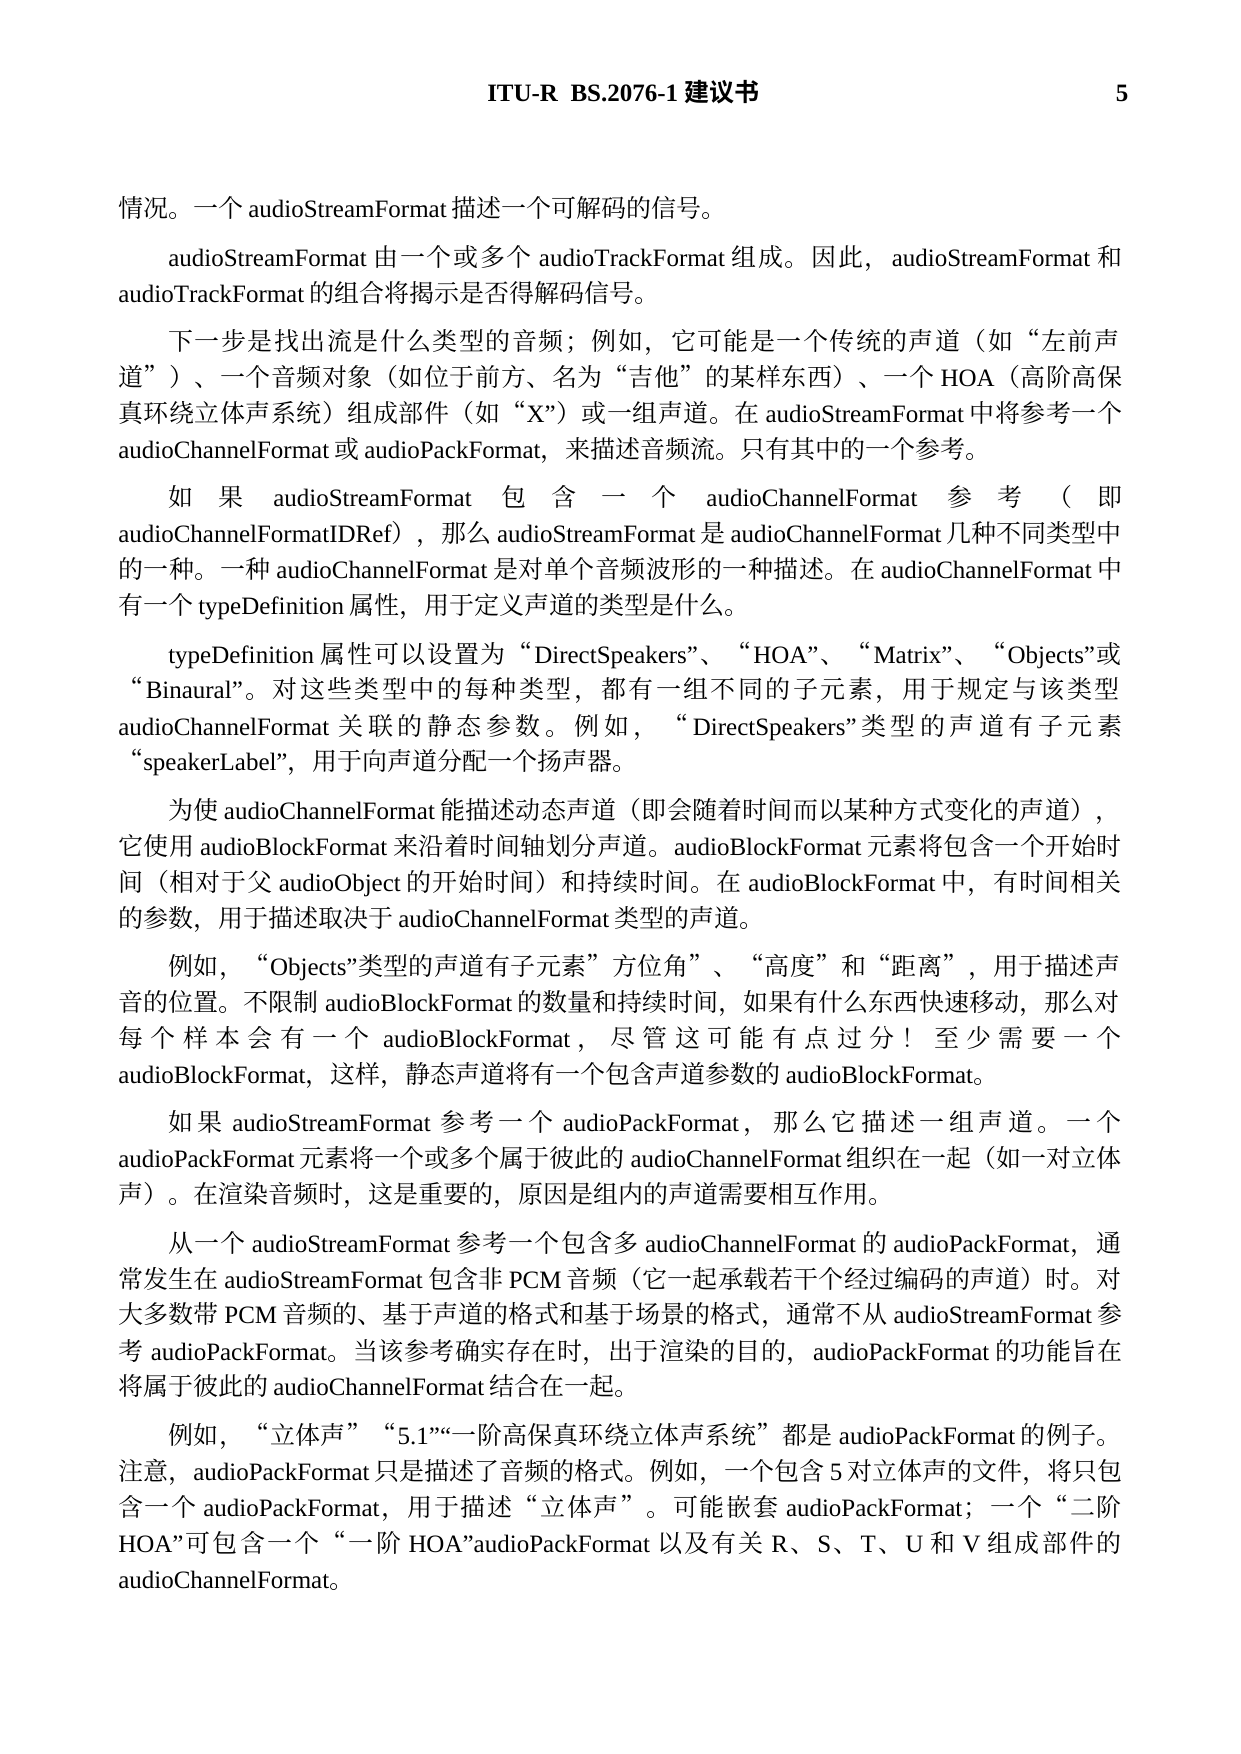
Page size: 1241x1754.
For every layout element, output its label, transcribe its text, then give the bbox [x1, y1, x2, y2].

text 情况。一个audioStreamFormat描述一个可解码的信号。 [118, 189, 1122, 225]
text 从一个audioStreamFormat参考一个包含多audioChannelFormat的audioPackFormat，通常发生在audioStreamFormat包含非PCM音频（它一起承载若干个经过编码的声道）时。对大多数带PCM音频的、基于声道的格式和基于场景的格式，通常不从audioStreamFormat参考 audioPackFormat。当该参考确实存在时，出于渲染的目的，audioPackFormat的功能旨在将属于彼此的audioChannelFormat结合在一起。 [118, 1223, 1122, 1403]
text typeDefinition属性可以设置为“DirectSpeakers”、“HOA”、“Matrix”、“Objects”或“Binaural”。对这些类型中的每种类型，都有一组不同的子元素，用于规定与该类型audioChannelFormat关联的静态参数。例如，“DirectSpeakers”类型的声道有子元素“speakerLabel”，用于向声道分配一个扬声器。 [118, 634, 1122, 778]
text 例如，“立体声”“5.1”“一阶高保真环绕立体声系统”都是audioPackFormat的例子。注意，audioPackFormat只是描述了音频的格式。例如，一个包含5对立体声的文件，将只包含一个audioPackFormat，用于描述“立体声”。可能嵌套audioPackFormat；一个“二阶HOA”可包含一个“一阶HOA”audioPackFormat以及有关R、S、T、U和V组成部件的audioChannelFormat。 [118, 1416, 1122, 1595]
text audioStreamFormat由一个或多个audioTrackFormat组成。因此，audioStreamFormat和audioTrackFormat的组合将揭示是否得解码信号。 [118, 237, 1122, 309]
text 如果audioStreamFormat包含一个audioChannelFormat参考（即audioChannelFormatIDRef），那么audioStreamFormat是audioChannelFormat几种不同类型中的一种。一种audioChannelFormat是对单个音频波形的一种描述。在audioChannelFormat中有一个typeDefinition属性，用于定义声道的类型是什么。 [118, 478, 1122, 622]
text 例如，“Objects”类型的声道有子元素”方位角”、“高度”和“距离”，用于描述声音的位置。不限制audioBlockFormat的数量和持续时间，如果有什么东西快速移动，那么对每个样本会有一个audioBlockFormat，尽管这可能有点过分！至少需要一个audioBlockFormat，这样，静态声道将有一个包含声道参数的audioBlockFormat。 [118, 947, 1122, 1091]
text 如果audioStreamFormat参考一个audioPackFormat，那么它描述一组声道。一个audioPackFormat元素将一个或多个属于彼此的audioChannelFormat组织在一起（如一对立体声）。在渲染音频时，这是重要的，原因是组内的声道需要相互作用。 [118, 1103, 1122, 1211]
text 为使audioChannelFormat能描述动态声道（即会随着时间而以某种方式变化的声道），它使用audioBlockFormat来沿着时间轴划分声道。audioBlockFormat元素将包含一个开始时间（相对于父audioObject的开始时间）和持续时间。在audioBlockFormat中，有时间相关的参数，用于描述取决于audioChannelFormat类型的声道。 [118, 791, 1122, 934]
text 下一步是找出流是什么类型的音频；例如，它可能是一个传统的声道（如“左前声道”）、一个音频对象（如位于前方、名为“吉他”的某样东西）、一个HOA（高阶高保真环绕立体声系统）组成部件（如“X”）或一组声道。在audioStreamFormat中将参考一个audioChannelFormat或audioPackFormat，来描述音频流。只有其中的一个参考。 [118, 322, 1122, 466]
